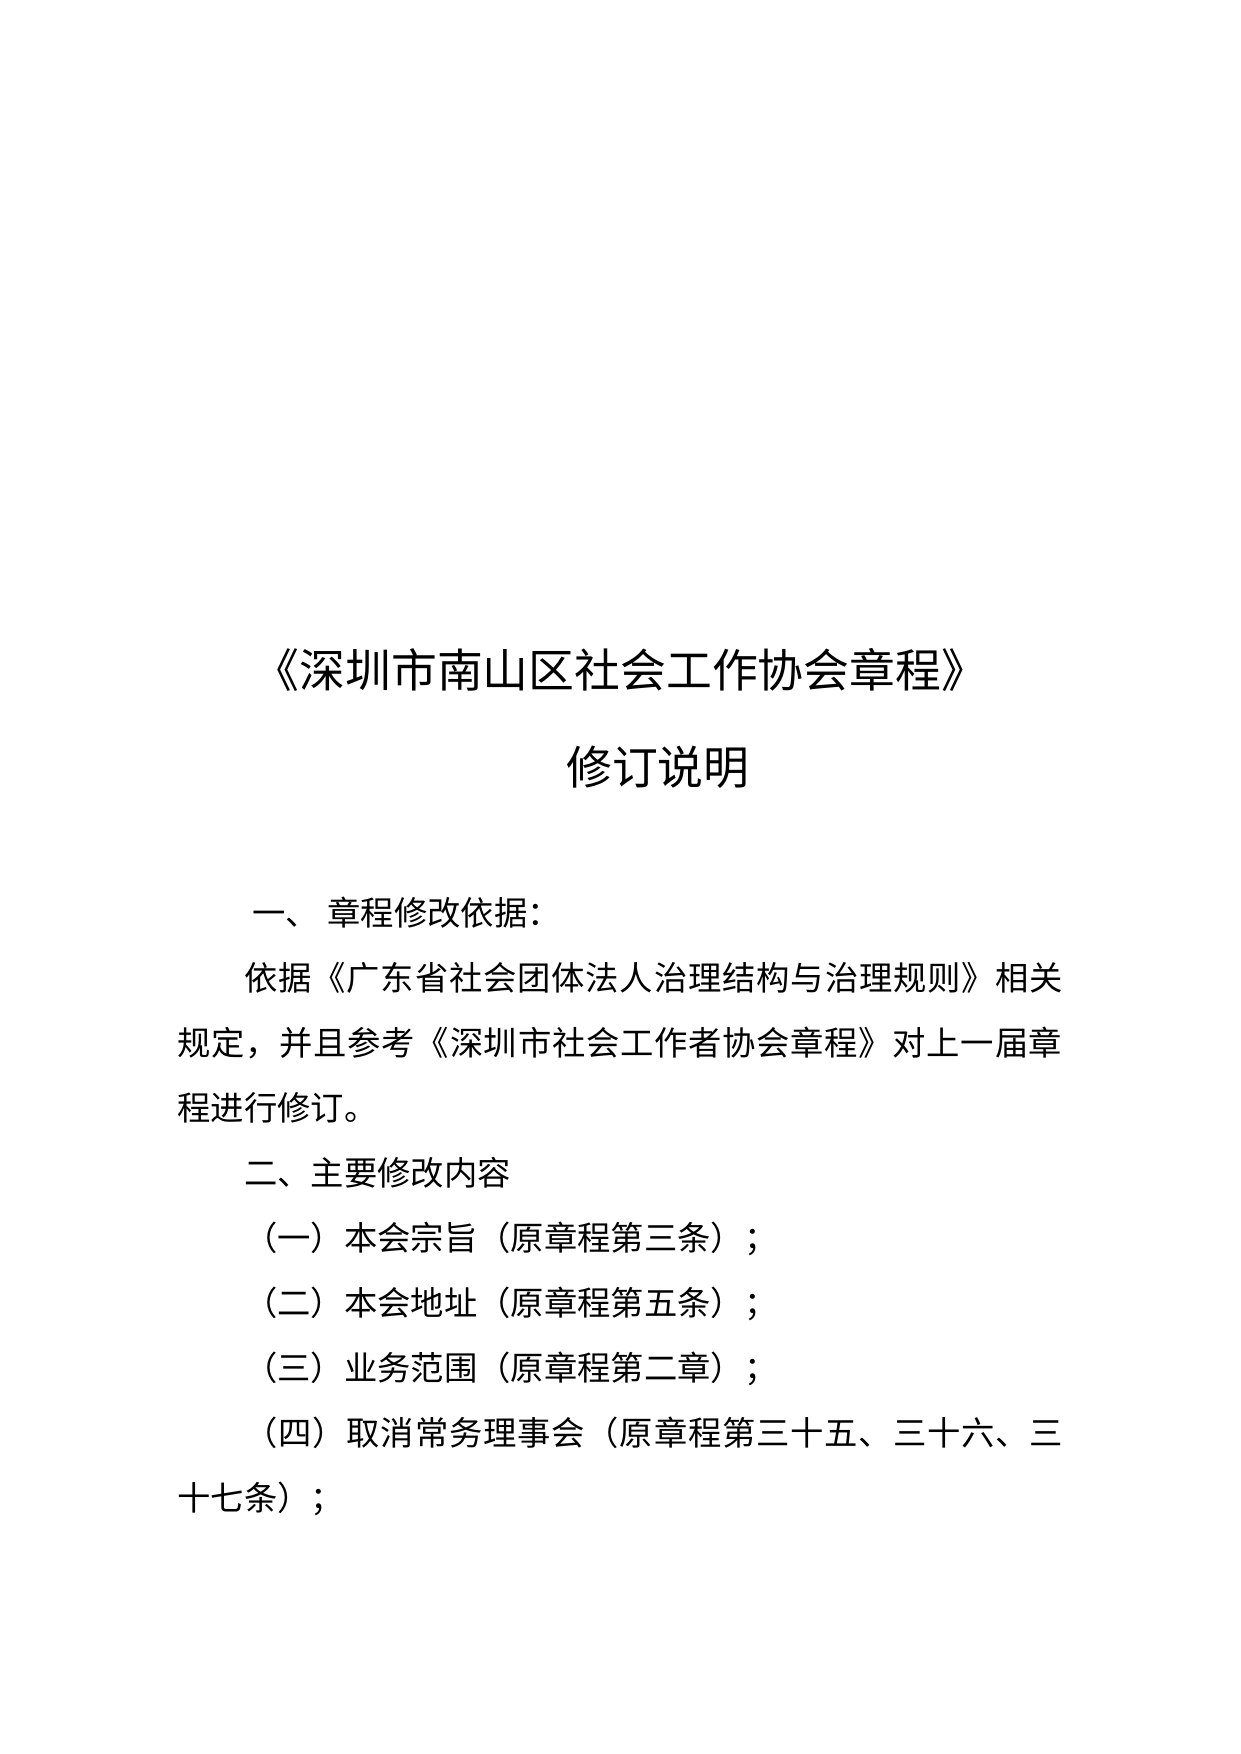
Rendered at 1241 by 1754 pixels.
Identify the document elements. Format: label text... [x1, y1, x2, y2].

text （三）业务范围（原章程第二章）； [177, 1333, 1063, 1398]
text 二、主要修改内容 [177, 1138, 1063, 1203]
text （一）本会宗旨（原章程第三条）； [177, 1203, 1063, 1268]
text 修订说明 [252, 716, 1063, 813]
list 章程修改依据： [252, 878, 1063, 943]
text 《深圳市南山区社会工作协会章程》 [177, 618, 1063, 716]
text （二）本会地址（原章程第五条）； [177, 1268, 1063, 1333]
text （四）取消常务理事会（原章程第三十五、三十六、三十七条）； [177, 1398, 1063, 1528]
text 依据《广东省社会团体法人治理结构与治理规则》相关规定，并且参考《深圳市社会工作者协会章程》对上一届章程进行修订。 [177, 943, 1063, 1138]
